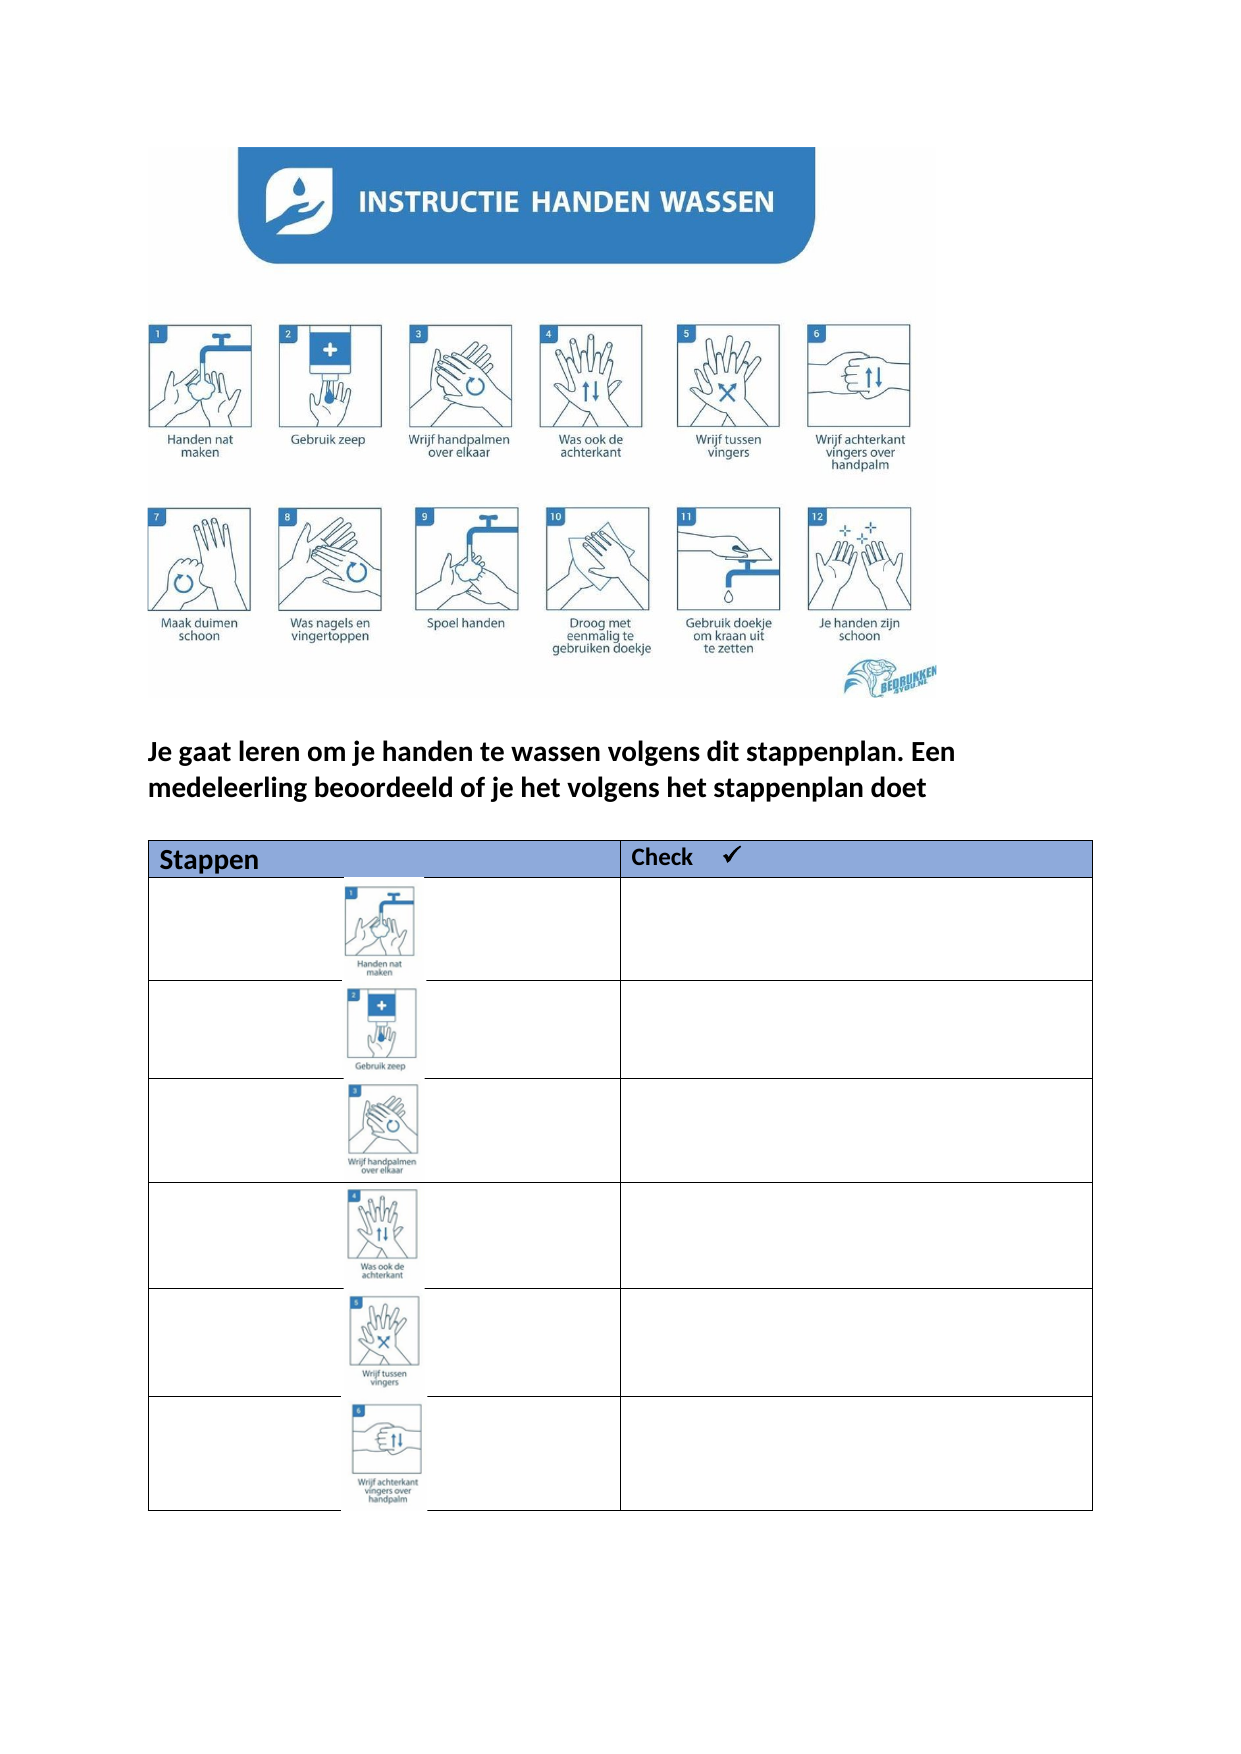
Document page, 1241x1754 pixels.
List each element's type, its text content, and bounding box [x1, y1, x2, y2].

table_cell [149, 981, 342, 1078]
text Je gaat leren om je handen te wassen volgens dit stappenplan. Een medeleerling beoordeeld of je het volgens het stappenplan doet [148, 733, 1093, 804]
table_header Stappen [149, 841, 620, 877]
table_cell [621, 981, 1092, 1078]
table_header Check [621, 841, 1092, 877]
table_cell [425, 1183, 620, 1288]
table_cell [621, 1183, 1092, 1288]
table_cell [621, 1289, 1092, 1396]
picture [341, 1183, 428, 1511]
table_cell [149, 1397, 341, 1510]
table_cell [149, 878, 344, 980]
picture [147, 147, 937, 698]
table_cell [621, 1079, 1092, 1182]
table_cell [149, 1289, 343, 1396]
table_cell [427, 981, 620, 1078]
table_cell [149, 1183, 343, 1288]
table_cell [425, 878, 620, 980]
table_cell [149, 1079, 343, 1182]
table_cell [425, 1079, 620, 1182]
table_cell [621, 1397, 1092, 1510]
table_cell [425, 1289, 620, 1396]
table_cell [621, 878, 1092, 980]
table_cell [428, 1397, 620, 1510]
picture [342, 877, 427, 1182]
